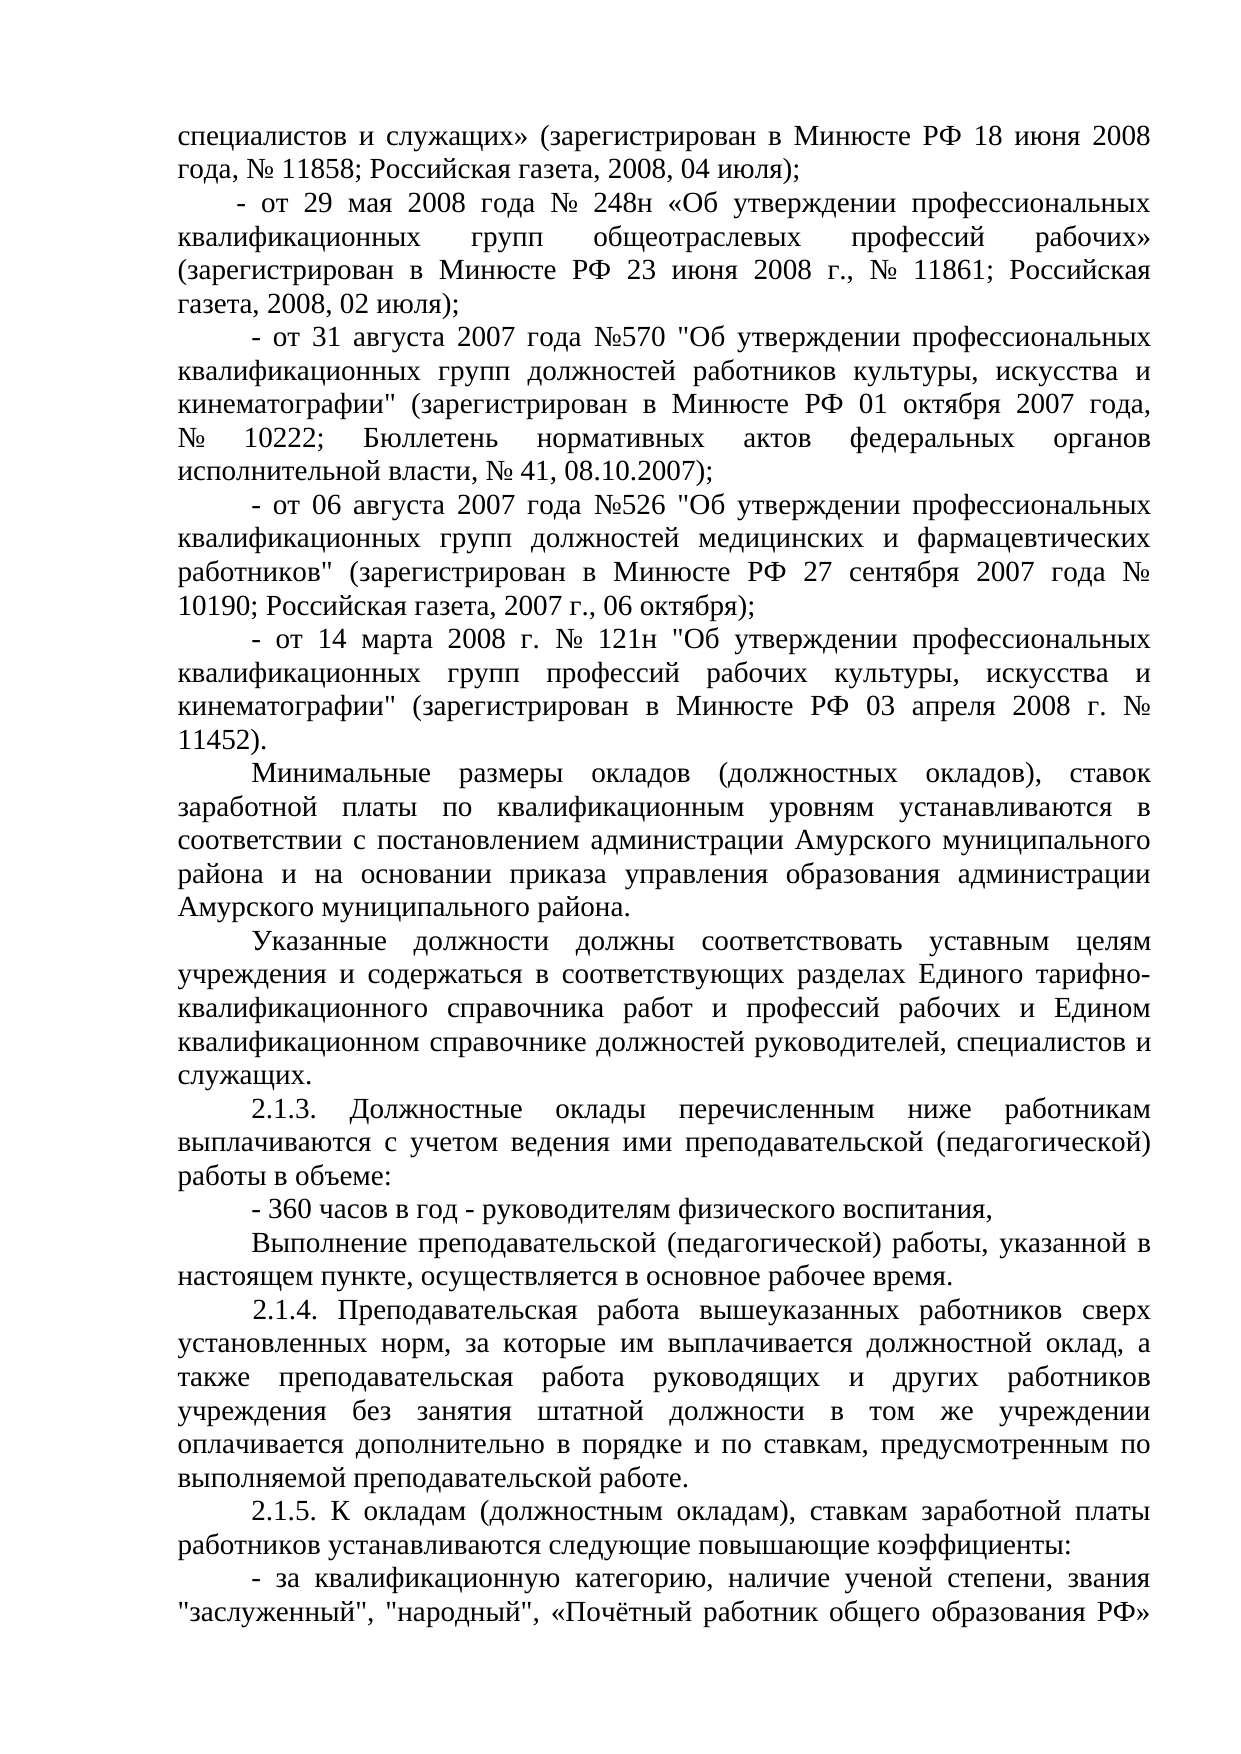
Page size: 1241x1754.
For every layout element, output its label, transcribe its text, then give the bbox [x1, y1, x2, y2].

text 2.1.3. Должностные оклады перечисленным ниже работникам выплачиваются с учетом ведения ими преподавательской (педагогической) работы в объеме: [177, 1091, 1152, 1191]
text - 360 часов в год - руководителям физического воспитания, [177, 1191, 1152, 1225]
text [177, 1560, 1152, 1627]
text Указанные должности должны соответствовать уставным целям учреждения и содержаться в соответствующих разделах Единого тарифно-квалификационного справочника работ и профессий рабочих и Едином квалификационном справочнике должностей руководителей, специалистов и служащих. [177, 923, 1152, 1091]
text - от 06 августа 2007 года №526 "Об утверждении профессиональных квалификационных групп должностей медицинских и фармацевтических работников" (зарегистрирован в Минюсте РФ 27 сентября 2007 года № 10190; Российская газета, 2007 г., 06 октября); [177, 487, 1152, 621]
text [177, 118, 1152, 185]
text 2.1.4. Преподавательская работа вышеуказанных работников сверх установленных норм, за которые им выплачивается должностной оклад, а также преподавательская работа руководящих и других работников учреждения без занятия штатной должности в том же учреждении оплачивается дополнительно в порядке и по ставкам, предусмотренным по выполняемой преподавательской работе. [177, 1292, 1152, 1493]
text Минимальные размеры окладов (должностных окладов), ставок заработной платы по квалификационным уровням устанавливаются в соответствии с постановлением администрации Амурского муниципального района и на основании приказа управления образования администрации Амурского муниципального района. [177, 755, 1152, 923]
text - от 29 мая 2008 года № 248н «Об утверждении профессиональных квалификационных групп общеотраслевых профессий рабочих» (зарегистрирован в Минюсте РФ 23 июня 2008 г., № 11861; Российская газета, 2008, 02 июля); [177, 185, 1152, 319]
text 2.1.5. К окладам (должностным окладам), ставкам заработной платы работников устанавливаются следующие повышающие коэффициенты: [177, 1493, 1152, 1560]
text Выполнение преподавательской (педагогической) работы, указанной в настоящем пункте, осуществляется в основное рабочее время. [177, 1225, 1152, 1292]
text - от 31 августа 2007 года №570 "Об утверждении профессиональных квалификационных групп должностей работников культуры, искусства и кинематографии" (зарегистрирован в Минюсте РФ 01 октября 2007 года, № 10222; Бюллетень нормативных актов федеральных органов исполнительной власти, № 41, 08.10.2007); [177, 319, 1152, 487]
text - от 14 марта 2008 г. № 121н "Об утверждении профессиональных квалификационных групп профессий рабочих культуры, искусства и кинематографии" (зарегистрирован в Минюсте РФ 03 апреля 2008 г. № 11452). [177, 621, 1152, 755]
